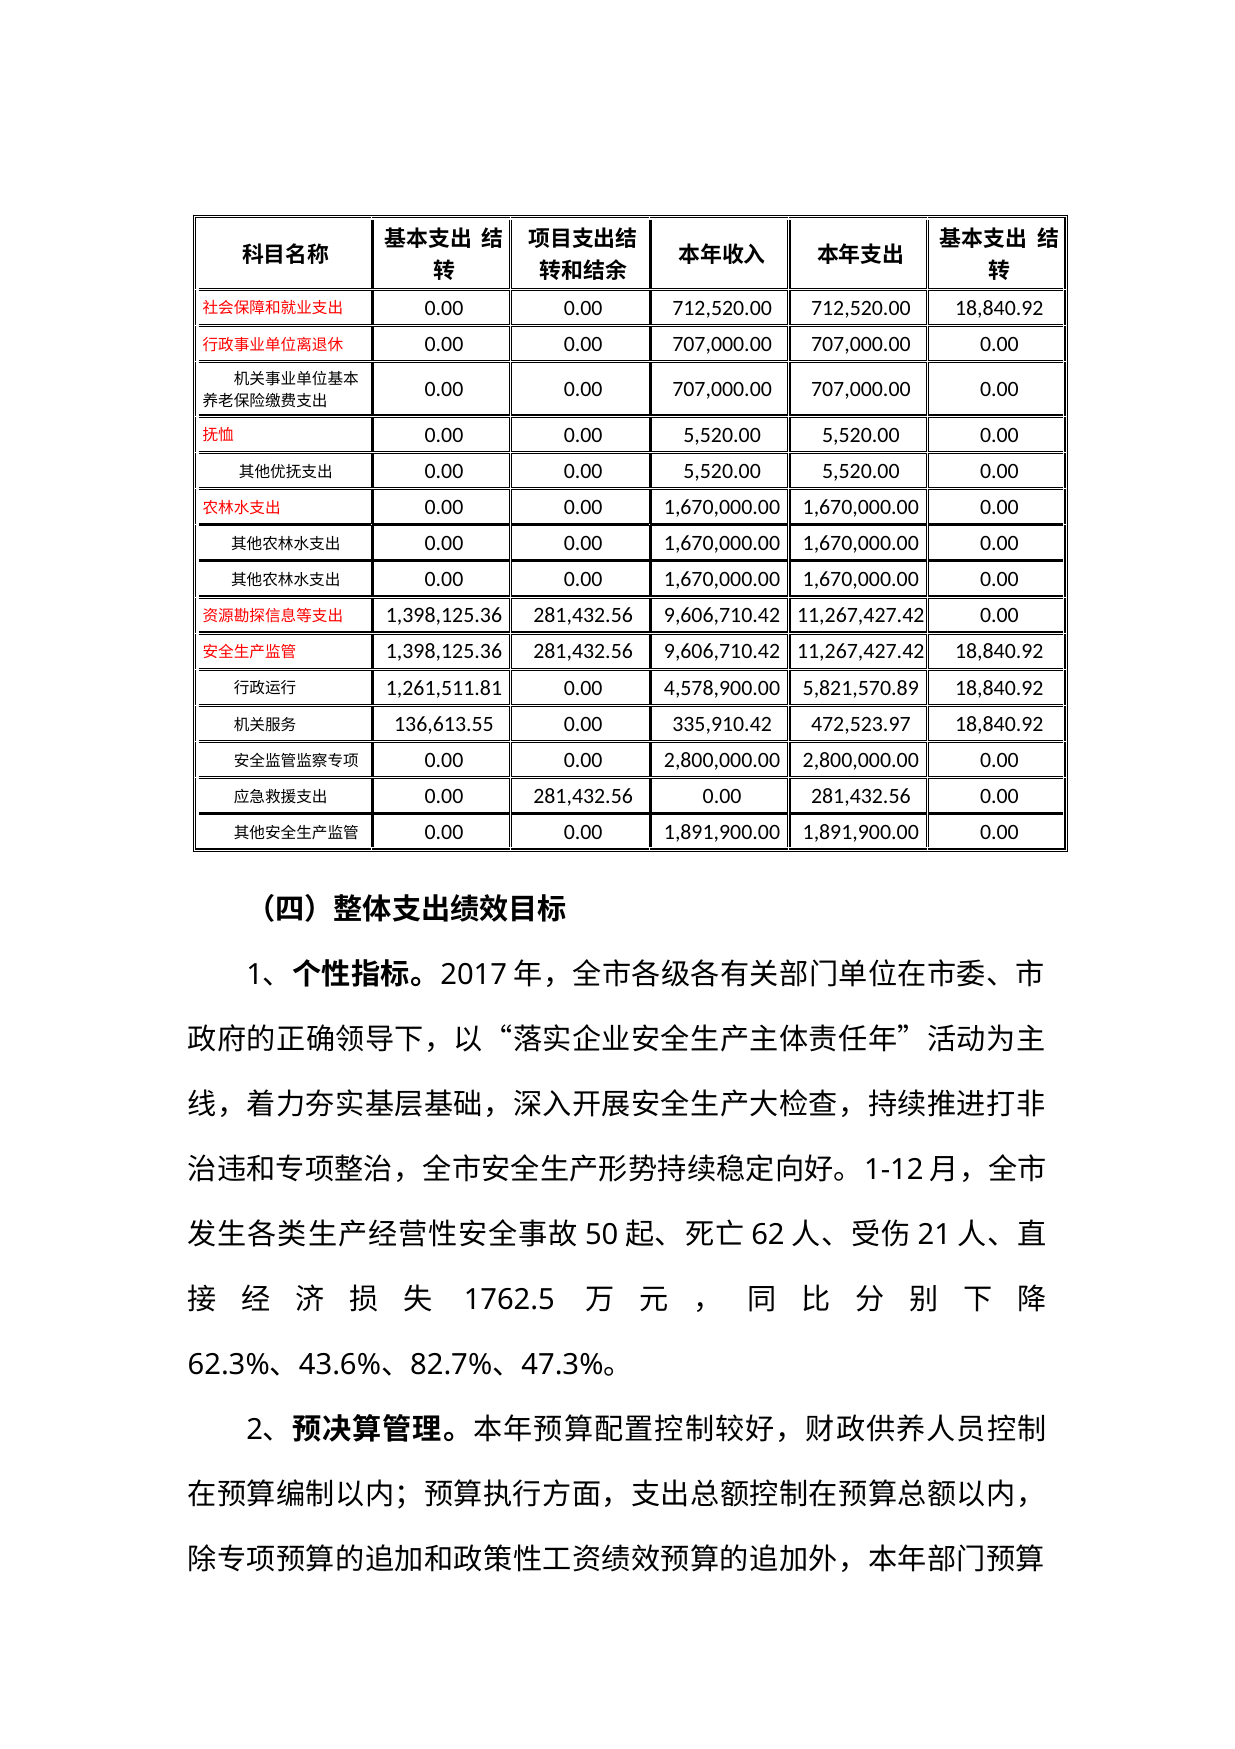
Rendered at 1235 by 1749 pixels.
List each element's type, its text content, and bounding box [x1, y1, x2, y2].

table_cell 0.00 [374, 526, 509, 559]
table_cell 1,670,000.00 [652, 562, 787, 595]
list 个性指标。2017年，全市各级各有关部门单位在市委、市政府的正确领导下，以“落实企业安全生产主体责任年”活动为主线，着力夯实基层基础，深入开展安全生产大检查，持续推进打非治违和专项整治，全市安全生产形势持续稳定向好。1-12月，全市发生各类生产经营性安全事故50起、死亡62人、受伤21人、直接经济损失1762.5万元，同比分别下降62.3%、43.6%、82.7%、47.3%。 [187, 939, 1047, 1394]
table_cell 0.00 [512, 526, 649, 559]
table_cell 应急救援支出 [194, 776, 372, 812]
table_cell 0.00 [512, 490, 649, 523]
table_cell 9,606,710.42 [652, 599, 787, 631]
table_cell 0.00 [374, 363, 509, 414]
table_cell 0.00 [512, 418, 649, 451]
table_cell 安全生产监管 [196, 631, 371, 667]
table_cell 281,432.56 [512, 779, 649, 812]
table_cell 0.00 [512, 363, 649, 414]
table_cell 0.00 [652, 779, 787, 812]
table_cell 0.00 [511, 815, 650, 848]
table_cell 1,261,511.81 [374, 671, 509, 703]
table_cell 0.00 [374, 327, 509, 360]
table_cell 机关事业单位基本养老保险缴费支出 [194, 360, 372, 414]
table_cell 机关服务 [196, 704, 371, 740]
table_cell 0.00 [929, 559, 1064, 595]
table_cell 707,000.00 [652, 363, 787, 414]
table_cell 0.00 [374, 454, 509, 487]
table_cell 0.00 [374, 779, 509, 812]
table_cell 0.00 [929, 414, 1065, 451]
table_cell 其他农林水支出 [194, 523, 371, 559]
table_cell 1,398,125.36 [374, 635, 509, 667]
table_cell 18,840.92 [929, 668, 1065, 703]
table_cell 281,432.56 [512, 635, 649, 667]
table_cell 0.00 [512, 562, 649, 595]
table_cell 0.00 [374, 743, 509, 776]
table_cell 0.00 [929, 324, 1065, 360]
table_cell 11,267,427.42 [791, 599, 926, 631]
table_cell 0.00 [372, 815, 511, 848]
table_header 项目支出结转和结余 [511, 216, 650, 287]
table_cell 5,520.00 [652, 418, 787, 451]
table_cell 281,432.56 [791, 779, 926, 812]
table_cell 5,520.00 [791, 418, 926, 451]
text （四）整体支出绩效目标 [187, 159, 1047, 939]
table_cell 1,670,000.00 [652, 490, 787, 523]
table_cell 136,613.55 [374, 707, 509, 740]
table_cell 5,821,570.89 [791, 671, 926, 703]
table_cell 0.00 [374, 562, 509, 595]
table_cell 0.00 [512, 327, 649, 360]
table_cell 1,891,900.00 [789, 815, 927, 848]
table_header 基本支出 结转 [928, 218, 1064, 287]
table_cell 1,670,000.00 [652, 526, 787, 559]
table_cell 5,520.00 [652, 454, 787, 487]
table_cell 18,840.92 [929, 704, 1065, 740]
table_cell 0.00 [512, 671, 649, 703]
table_cell 281,432.56 [512, 599, 649, 631]
table_header 科目名称 [196, 216, 372, 287]
table_cell 资源勘探信息等支出 [196, 595, 371, 631]
table_cell 0.00 [928, 451, 1066, 487]
table_cell 0.00 [928, 776, 1066, 812]
table_cell 其他安全生产监管 [196, 812, 372, 848]
table_cell 707,000.00 [791, 363, 926, 414]
table_header 本年支出 [789, 218, 927, 287]
table_cell 行政运行 [196, 668, 371, 703]
table_cell 0.00 [928, 812, 1064, 848]
table_cell 社会保障和就业支出 [196, 288, 371, 323]
table_cell 0.00 [512, 743, 649, 776]
table_cell 18,840.92 [929, 631, 1065, 667]
table_cell 0.00 [928, 360, 1066, 414]
table_cell 0.00 [929, 595, 1065, 631]
table_cell 335,910.42 [652, 707, 787, 740]
table_cell 0.00 [512, 707, 649, 740]
table_cell 0.00 [374, 418, 509, 451]
table_cell 0.00 [928, 487, 1066, 523]
table_cell 0.00 [928, 740, 1066, 776]
table_cell 安全监管监察专项 [194, 740, 372, 776]
table_cell 472,523.97 [791, 707, 926, 740]
table_cell 其他农林水支出 [196, 559, 371, 595]
table_cell 707,000.00 [791, 327, 926, 360]
table_cell 其他优抚支出 [194, 451, 372, 487]
table_header 基本支出 结转 [372, 218, 511, 287]
table_cell 2,800,000.00 [791, 743, 926, 776]
table_cell 1,670,000.00 [791, 490, 926, 523]
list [187, 1394, 1047, 1589]
table_cell 行政事业单位离退休 [196, 324, 371, 360]
table_cell 707,000.00 [652, 327, 787, 360]
table_cell 4,578,900.00 [652, 671, 787, 703]
table_cell 抚恤 [196, 414, 371, 451]
table_header 本年收入 [650, 216, 789, 287]
table_cell 1,670,000.00 [791, 526, 926, 559]
table_cell 0.00 [512, 454, 649, 487]
table_cell 11,267,427.42 [791, 635, 926, 667]
table_cell 0.00 [374, 291, 509, 323]
table_cell 712,520.00 [791, 291, 926, 323]
table_cell 18,840.92 [929, 288, 1065, 323]
table_cell 1,398,125.36 [374, 599, 509, 631]
table_cell 2,800,000.00 [652, 743, 787, 776]
table_cell 0.00 [929, 523, 1066, 559]
table_cell 农林水支出 [194, 487, 372, 523]
table_cell 712,520.00 [652, 291, 787, 323]
table_cell 1,670,000.00 [791, 562, 926, 595]
table_cell 0.00 [512, 291, 649, 323]
table_cell 5,520.00 [791, 454, 926, 487]
table_cell 9,606,710.42 [652, 635, 787, 667]
table_cell 0.00 [374, 490, 509, 523]
table_cell 1,891,900.00 [650, 812, 789, 848]
